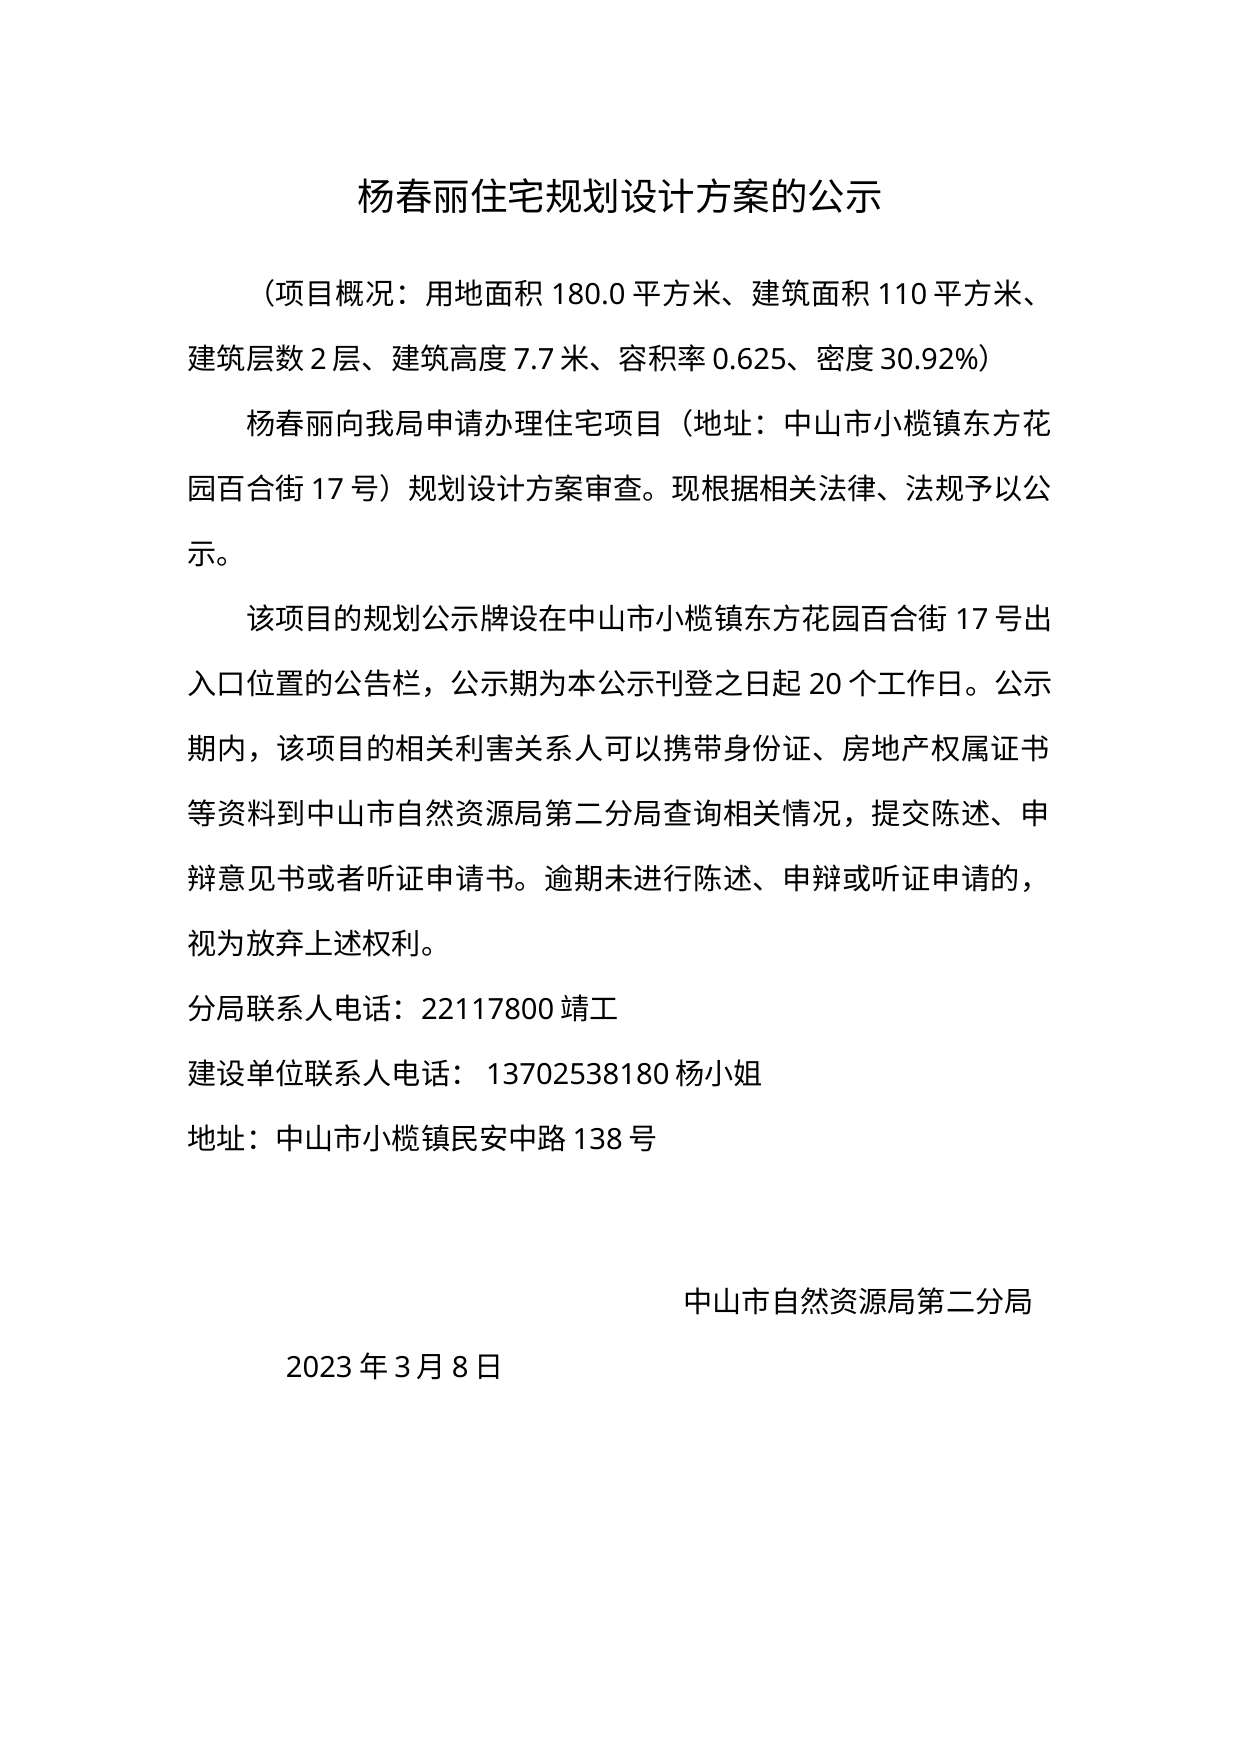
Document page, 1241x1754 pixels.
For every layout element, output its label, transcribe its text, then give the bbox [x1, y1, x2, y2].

text 该项目的规划公示牌设在中山市小榄镇东方花园百合街17号出入口位置的公告栏，公示期为本公示刊登之日起20个工作日。公示期内，该项目的相关利害关系人可以携带身份证、房地产权属证书等资料到中山市自然资源局第二分局查询相关情况，提交陈述、申辩意见书或者听证申请书。逾期未进行陈述、申辩或听证申请的，视为放弃上述权利。 [187, 584, 1053, 974]
text 中山市自然资源局第二分局 [187, 1267, 1053, 1332]
text 地址：中山市小榄镇民安中路138号 [187, 1104, 1053, 1169]
text 杨春丽向我局申请办理住宅项目（地址：中山市小榄镇东方花园百合街17号）规划设计方案审查。现根据相关法律、法规予以公示。 [187, 389, 1053, 584]
text 建设单位联系人电话： 13702538180杨小姐 [187, 1039, 1053, 1104]
text 2023年3月8日 [0, 1332, 1053, 1397]
text 杨春丽住宅规划设计方案的公示 [187, 162, 1053, 227]
text （项目概况：用地面积180.0平方米、建筑面积110平方米、建筑层数2层、建筑高度7.7米、容积率0.625、密度30.92%） [187, 259, 1053, 389]
text 分局联系人电话：22117800靖工 [187, 974, 1053, 1039]
